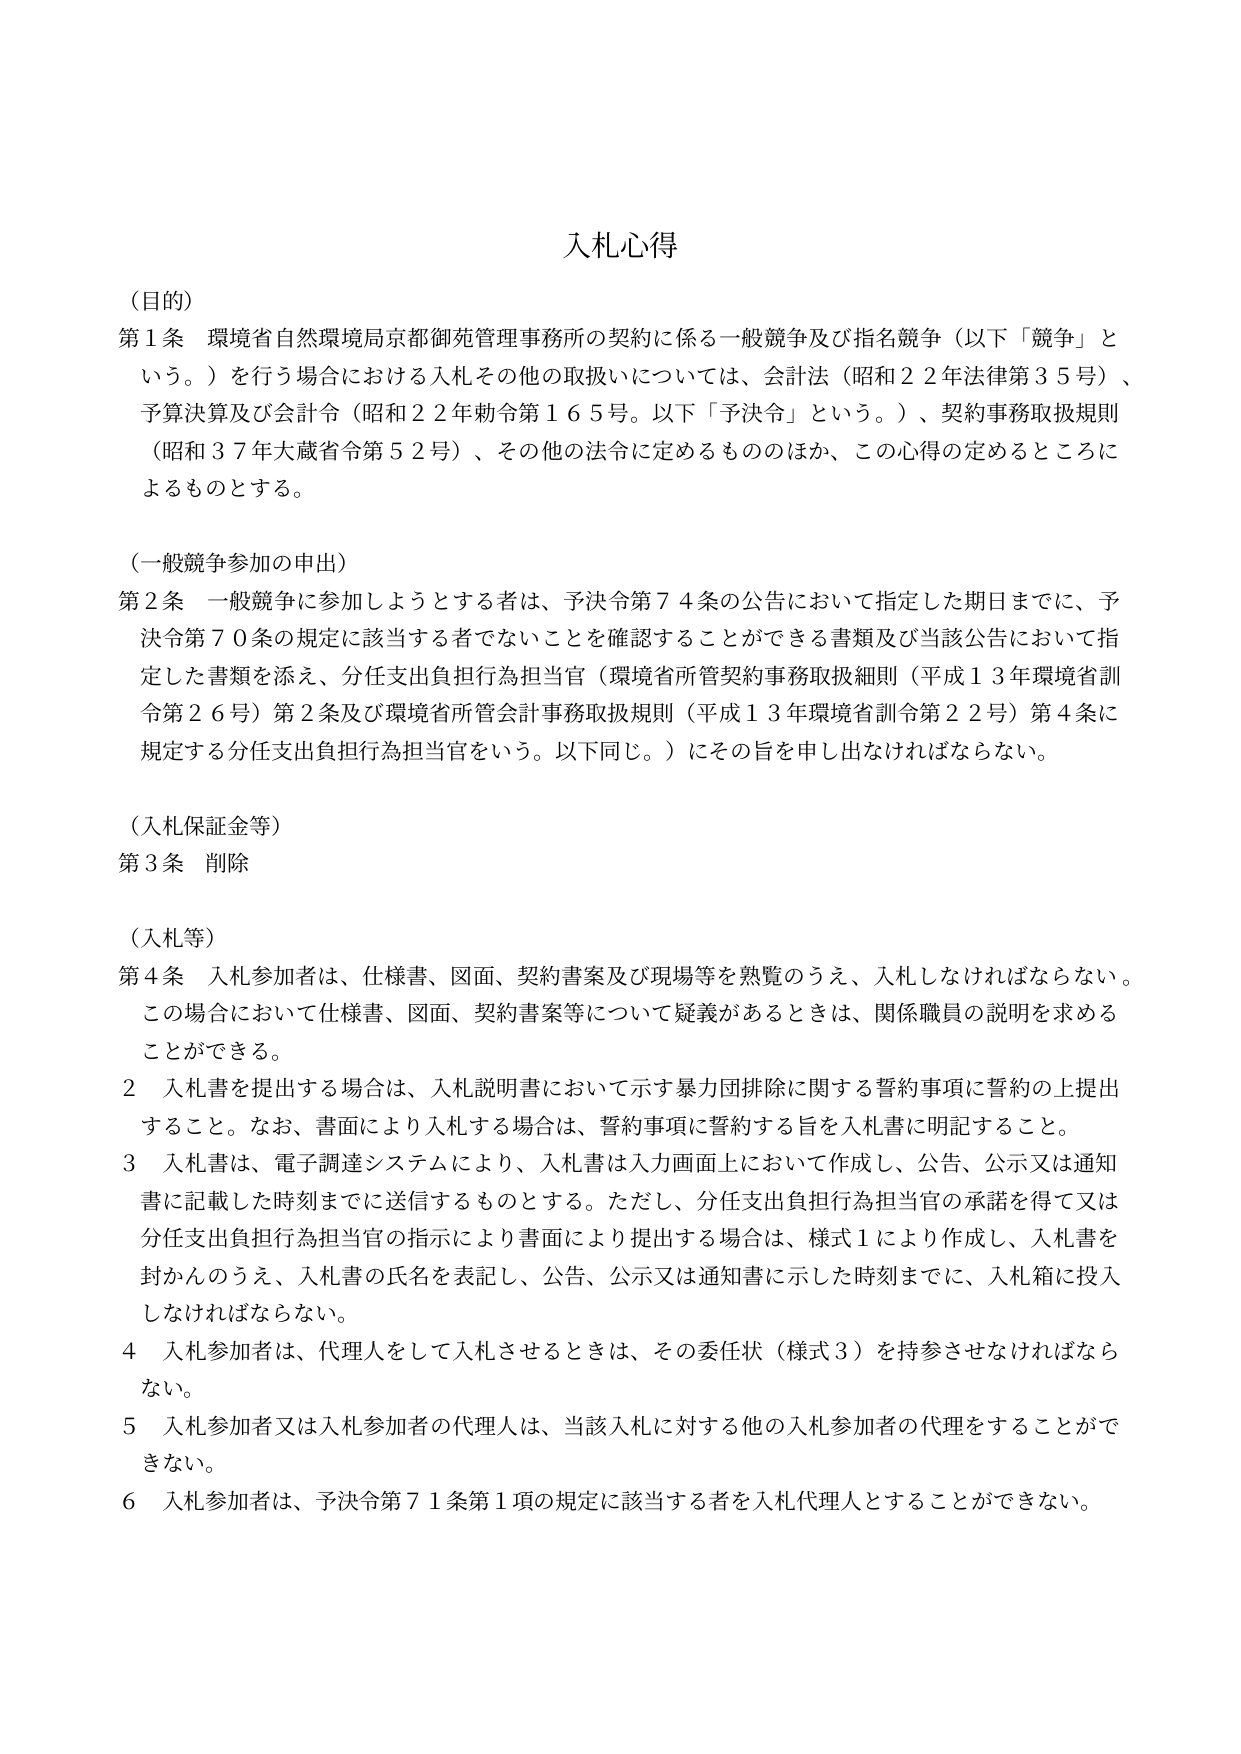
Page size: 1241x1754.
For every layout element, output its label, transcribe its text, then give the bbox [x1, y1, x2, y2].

text （目的） [118, 281, 1122, 318]
text ３ 入札書は、電子調達システムにより、入札書は入力画面上において作成し、公告、公示又は通知書に記載した時刻までに送信するものとする。ただし、分任支出負担行為担当官の承諾を得て又は分任支出負担行為担当官の指示により書面により提出する場合は、様式１により作成し、入札書を封かんのうえ、入札書の氏名を表記し、公告、公示又は通知書に示した時刻までに、入札箱に投入しなければならない。 [118, 1143, 1122, 1331]
text ２ 入札書を提出する場合は、入札説明書において示す暴力団排除に関する誓約事項に誓約の上提出すること。なお、書面により入札する場合は、誓約事項に誓約する旨を入札書に明記すること。 [118, 1068, 1122, 1143]
text ６ 入札参加者は、予決令第７１条第１項の規定に該当する者を入札代理人とすることができない。 [118, 1481, 1122, 1518]
text （入札保証金等） [118, 806, 1122, 843]
text 入札心得 [118, 206, 1122, 281]
text ５ 入札参加者又は入札参加者の代理人は、当該入札に対する他の入札参加者の代理をすることができない。 [118, 1406, 1122, 1481]
text 第３条 削除 [118, 843, 1122, 881]
text （一般競争参加の申出） [118, 543, 1122, 581]
text 第２条 一般競争に参加しようとする者は、予決令第７４条の公告において指定した期日までに、予決令第７０条の規定に該当する者でないことを確認することができる書類及び当該公告において指定した書類を添え、分任支出負担行為担当官（環境省所管契約事務取扱細則（平成１３年環境省訓令第２６号）第２条及び環境省所管会計事務取扱規則（平成１３年環境省訓令第２２号）第４条に規定する分任支出負担行為担当官をいう。以下同じ。）にその旨を申し出なければならない。 [118, 581, 1122, 768]
text 第４条 入札参加者は、仕様書、図面、契約書案及び現場等を熟覧のうえ、入札しなければならない。この場合において仕様書、図面、契約書案等について疑義があるときは、関係職員の説明を求めることができる。 [118, 956, 1122, 1068]
text （入札等） [118, 918, 1122, 956]
text ４ 入札参加者は、代理人をして入札させるときは、その委任状（様式３）を持参させなければならない。 [118, 1331, 1122, 1406]
text 第１条 環境省自然環境局京都御苑管理事務所の契約に係る一般競争及び指名競争（以下「競争」という。）を行う場合における入札その他の取扱いについては、会計法（昭和２２年法律第３５号）、予算決算及び会計令（昭和２２年勅令第１６５号。以下「予決令」という。）、契約事務取扱規則（昭和３７年大蔵省令第５２号）、その他の法令に定めるもののほか、この心得の定めるところによるものとする。 [118, 318, 1122, 506]
